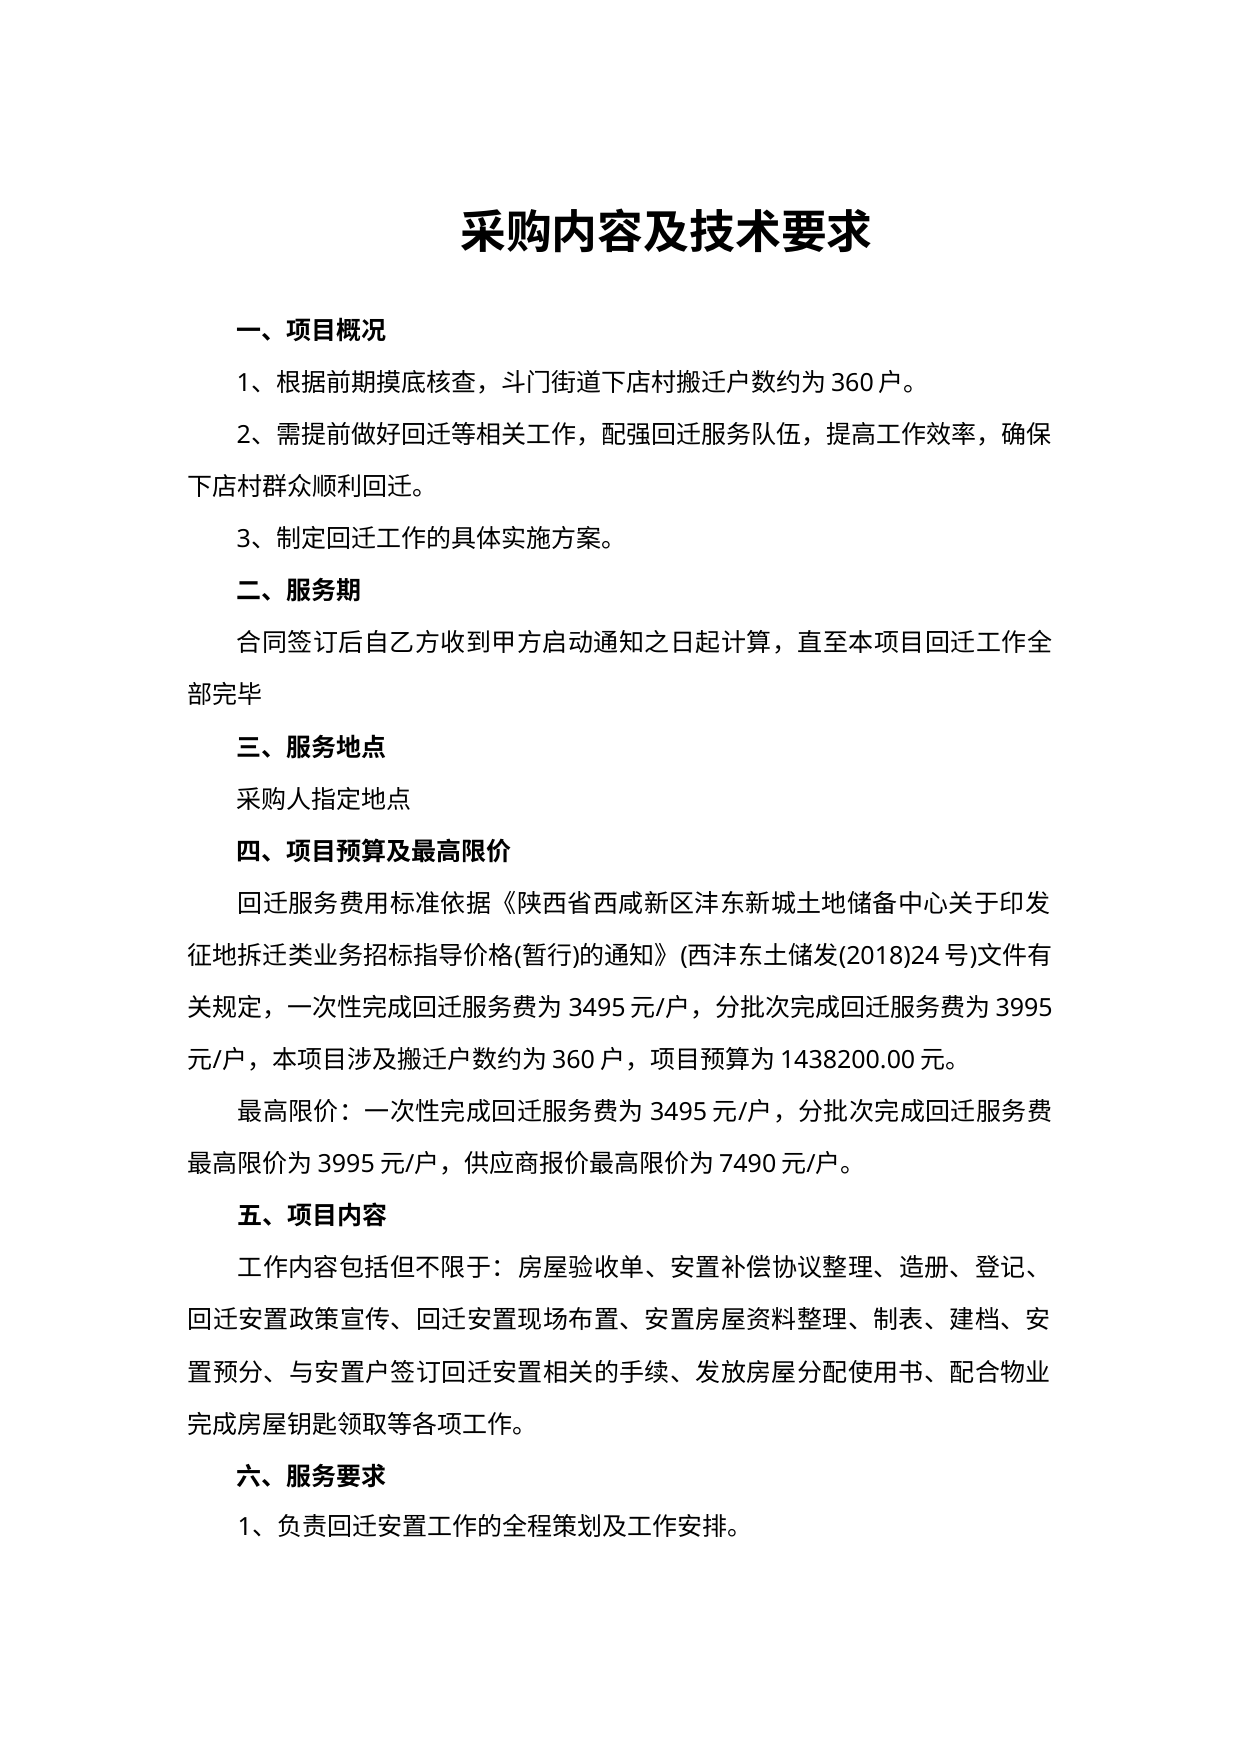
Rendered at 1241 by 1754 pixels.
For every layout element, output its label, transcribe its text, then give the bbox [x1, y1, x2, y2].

list 工作内容包括但不限于：房屋验收单、安置补偿协议整理、造册、登记、回迁安置政策宣传、回迁安置现场布置、安置房屋资料整理、制表、建档、安置预分、与安置户签订回迁安置相关的手续、发放房屋分配使用书、配合物业完成房屋钥匙领取等各项工作。 [187, 1232, 1053, 1440]
text 2、需提前做好回迁等相关工作，配强回迁服务队伍，提高工作效率，确保下店村群众顺利回迁。 [187, 399, 1053, 503]
list 最高限价：一次性完成回迁服务费为3495元/户，分批次完成回迁服务费最高限价为3995元/户，供应商报价最高限价为7490元/户。 [187, 1076, 1053, 1180]
list 六、服务要求 [236, 1440, 1053, 1492]
text 采购人指定地点 [187, 763, 1053, 815]
list 四、项目预算及最高限价 [187, 815, 1053, 867]
list 五、项目内容 [187, 1180, 1053, 1232]
list 回迁服务费用标准依据《陕西省西咸新区沣东新城土地储备中心关于印发征地拆迁类业务招标指导价格(暂行)的通知》(西沣东土储发(2018)24号)文件有关规定，一次性完成回迁服务费为3495元/户，分批次完成回迁服务费为3995元/户，本项目涉及搬迁户数约为360户，项目预算为1438200.00元。 [187, 867, 1053, 1076]
text 3、制定回迁工作的具体实施方案。 [187, 503, 1053, 555]
text 1、根据前期摸底核查，斗门街道下店村搬迁户数约为360户。 [187, 347, 1053, 399]
text 1、负责回迁安置工作的全程策划及工作安排。 [187, 1492, 1053, 1557]
text 一、项目概况 [187, 294, 1053, 347]
text 三、服务地点 [187, 711, 1053, 763]
text 二、服务期 [187, 555, 1053, 607]
text 采购内容及技术要求 [187, 179, 1053, 277]
text 合同签订后自乙方收到甲方启动通知之日起计算，直至本项目回迁工作全部完毕 [187, 607, 1053, 711]
